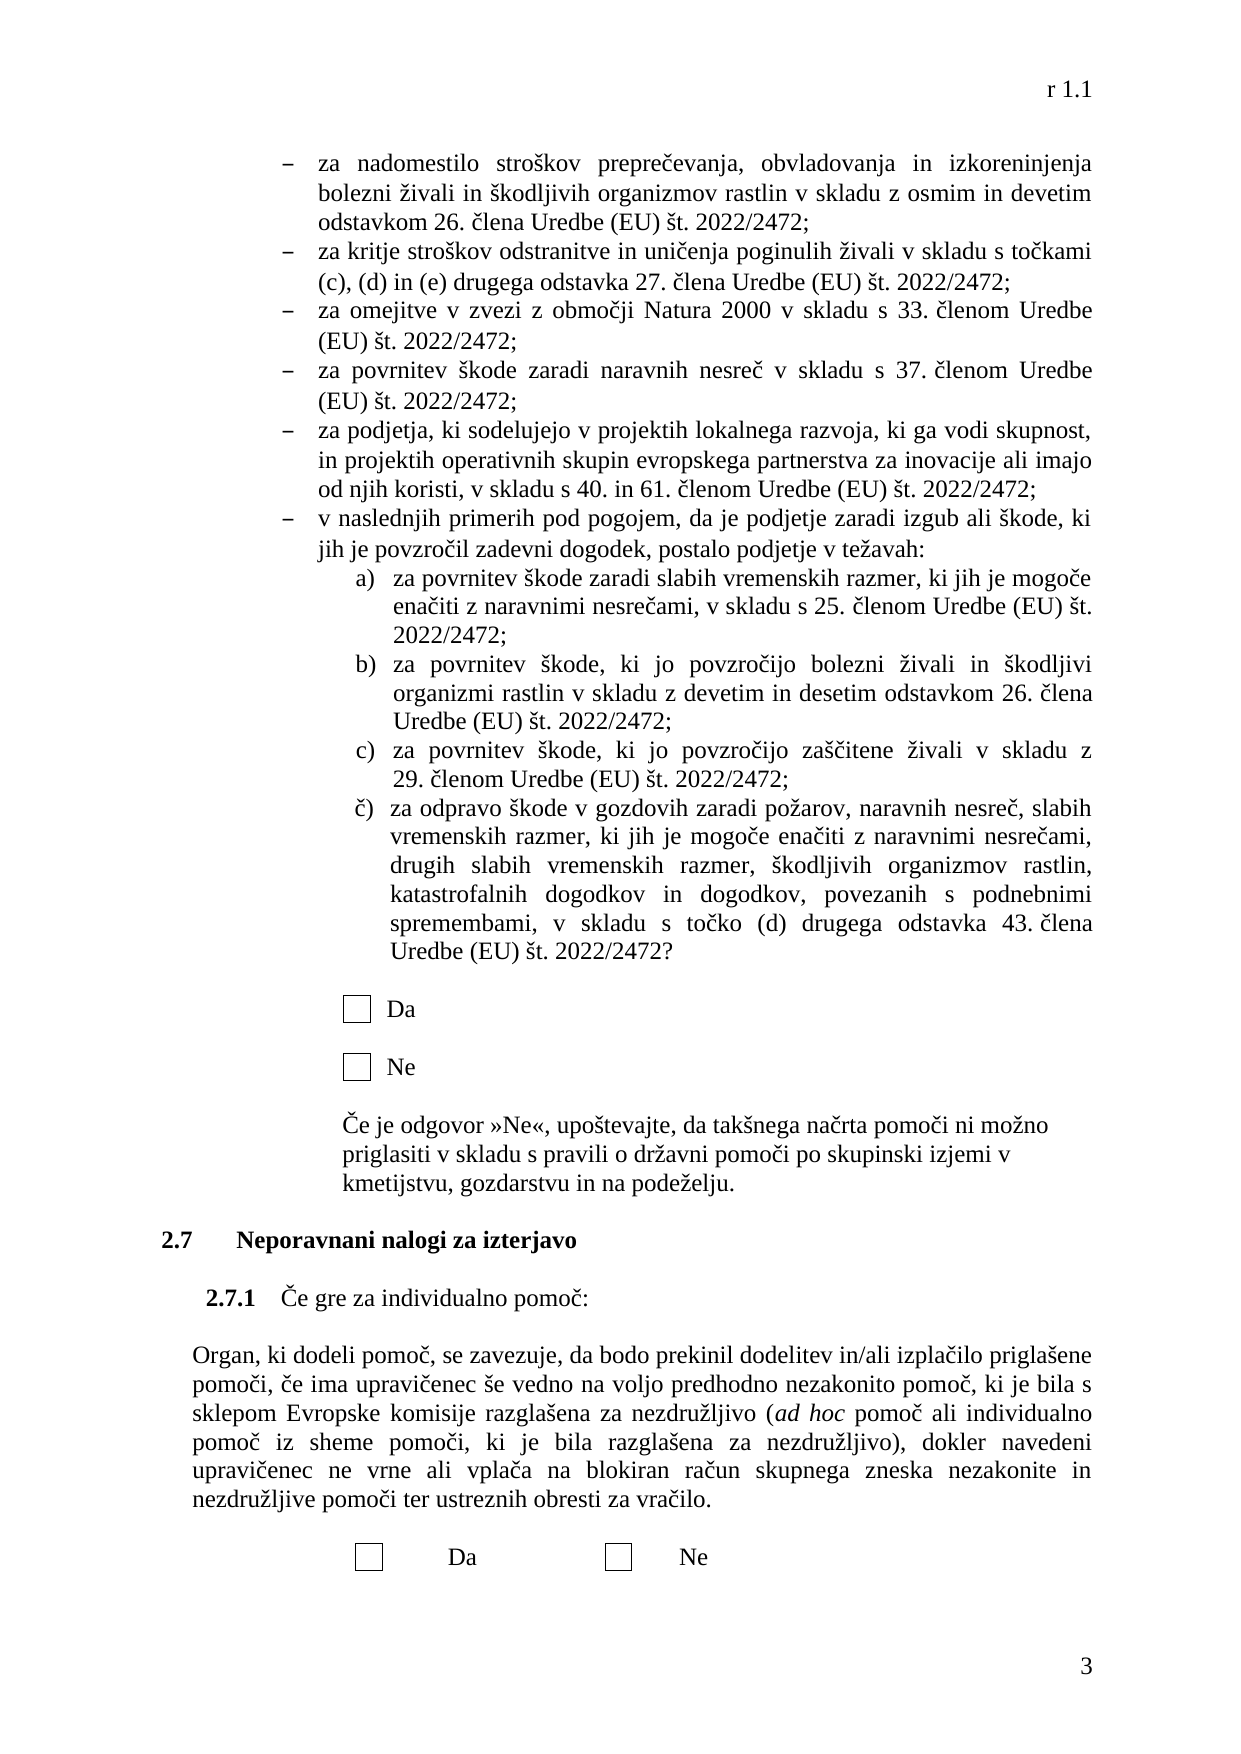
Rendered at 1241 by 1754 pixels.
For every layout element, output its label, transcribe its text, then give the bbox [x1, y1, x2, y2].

list za povrnitev škode, ki jo povzročijo bolezni živali in škodljivi organizmi rastlin v skladu z devetim in desetim odstavkom 26. člena Uredbe (EU) št. 2022/2472; [355, 649, 1093, 735]
text Da [342, 994, 1093, 1023]
text Ne [342, 1052, 1093, 1081]
list za kritje stroškov odstranitve in uničenja poginulih živali v skladu s točkami (c), (d) in (e) drugega odstavka 27. člena Uredbe (EU) št. 2022/2472; [280, 236, 1093, 296]
list Neporavnani nalogi za izterjavo [161, 1226, 1093, 1254]
list za povrnitev škode zaradi naravnih nesreč v skladu s 37. členom Uredbe (EU) št. 2022/2472; [280, 355, 1093, 415]
text č) za odpravo škode v gozdovih zaradi požarov, naravnih nesreč, slabih vremenskih razmer, ki jih je mogoče enačiti z naravnimi nesrečami, drugih slabih vremenskih razmer, škodljivih organizmov rastlin, katastrofalnih dogodkov in dogodkov, povezanih s podnebnimi spremembami, v skladu s točko (d) drugega odstavka 43. člena Uredbe (EU) št. 2022/2472? [354, 793, 1093, 965]
list za povrnitev škode zaradi slabih vremenskih razmer, ki jih je mogoče enačiti z naravnimi nesrečami, v skladu s 25. členom Uredbe (EU) št. 2022/2472; [355, 563, 1093, 649]
list za povrnitev škode, ki jo povzročijo zaščitene živali v skladu z 29. členom Uredbe (EU) št. 2022/2472; [356, 735, 1093, 793]
text Če je odgovor »Ne«, upoštevajte, da takšnega načrta pomoči ni možno priglasiti v skladu s pravili o državni pomoči po skupinski izjemi v kmetijstvu, gozdarstvu in na podeželju. [342, 1110, 1093, 1196]
list v naslednjih primerih pod pogojem, da je podjetje zaradi izgub ali škode, ki jih je povzročil zadevni dogodek, postalo podjetje v težavah: [280, 503, 1093, 563]
text Organ, ki dodeli pomoč, se zavezuje, da bodo prekinil dodelitev in/ali izplačilo priglašene pomoči, če ima upravičenec še vedno na voljo predhodno nezakonito pomoč, ki je bila s sklepom Evropske komisije razglašena za nezdružljivo (ad hoc pomoč ali individualno pomoč iz sheme pomoči, ki je bila razglašena za nezdružljivo), dokler navedeni upravičenec ne vrne ali vplača na blokiran račun skupnega zneska nezakonite in nezdružljive pomoči ter ustreznih obresti za vračilo. [148, 1341, 1093, 1513]
list za nadomestilo stroškov preprečevanja, obvladovanja in izkoreninjenja bolezni živali in škodljivih organizmov rastlin v skladu z osmim in devetim odstavkom 26. člena Uredbe (EU) št. 2022/2472; [280, 148, 1093, 236]
list za podjetja, ki sodelujejo v projektih lokalnega razvoja, ki ga vodi skupnost, in projektih operativnih skupin evropskega partnerstva za inovacije ali imajo od njih koristi, v skladu s 40. in 61. členom Uredbe (EU) št. 2022/2472; [280, 415, 1093, 503]
list za omejitve v zvezi z območji Natura 2000 v skladu s 33. členom Uredbe (EU) št. 2022/2472; [280, 296, 1093, 355]
text Da Ne [354, 1542, 1093, 1571]
list Če gre za individualno pomoč: [206, 1283, 1093, 1312]
